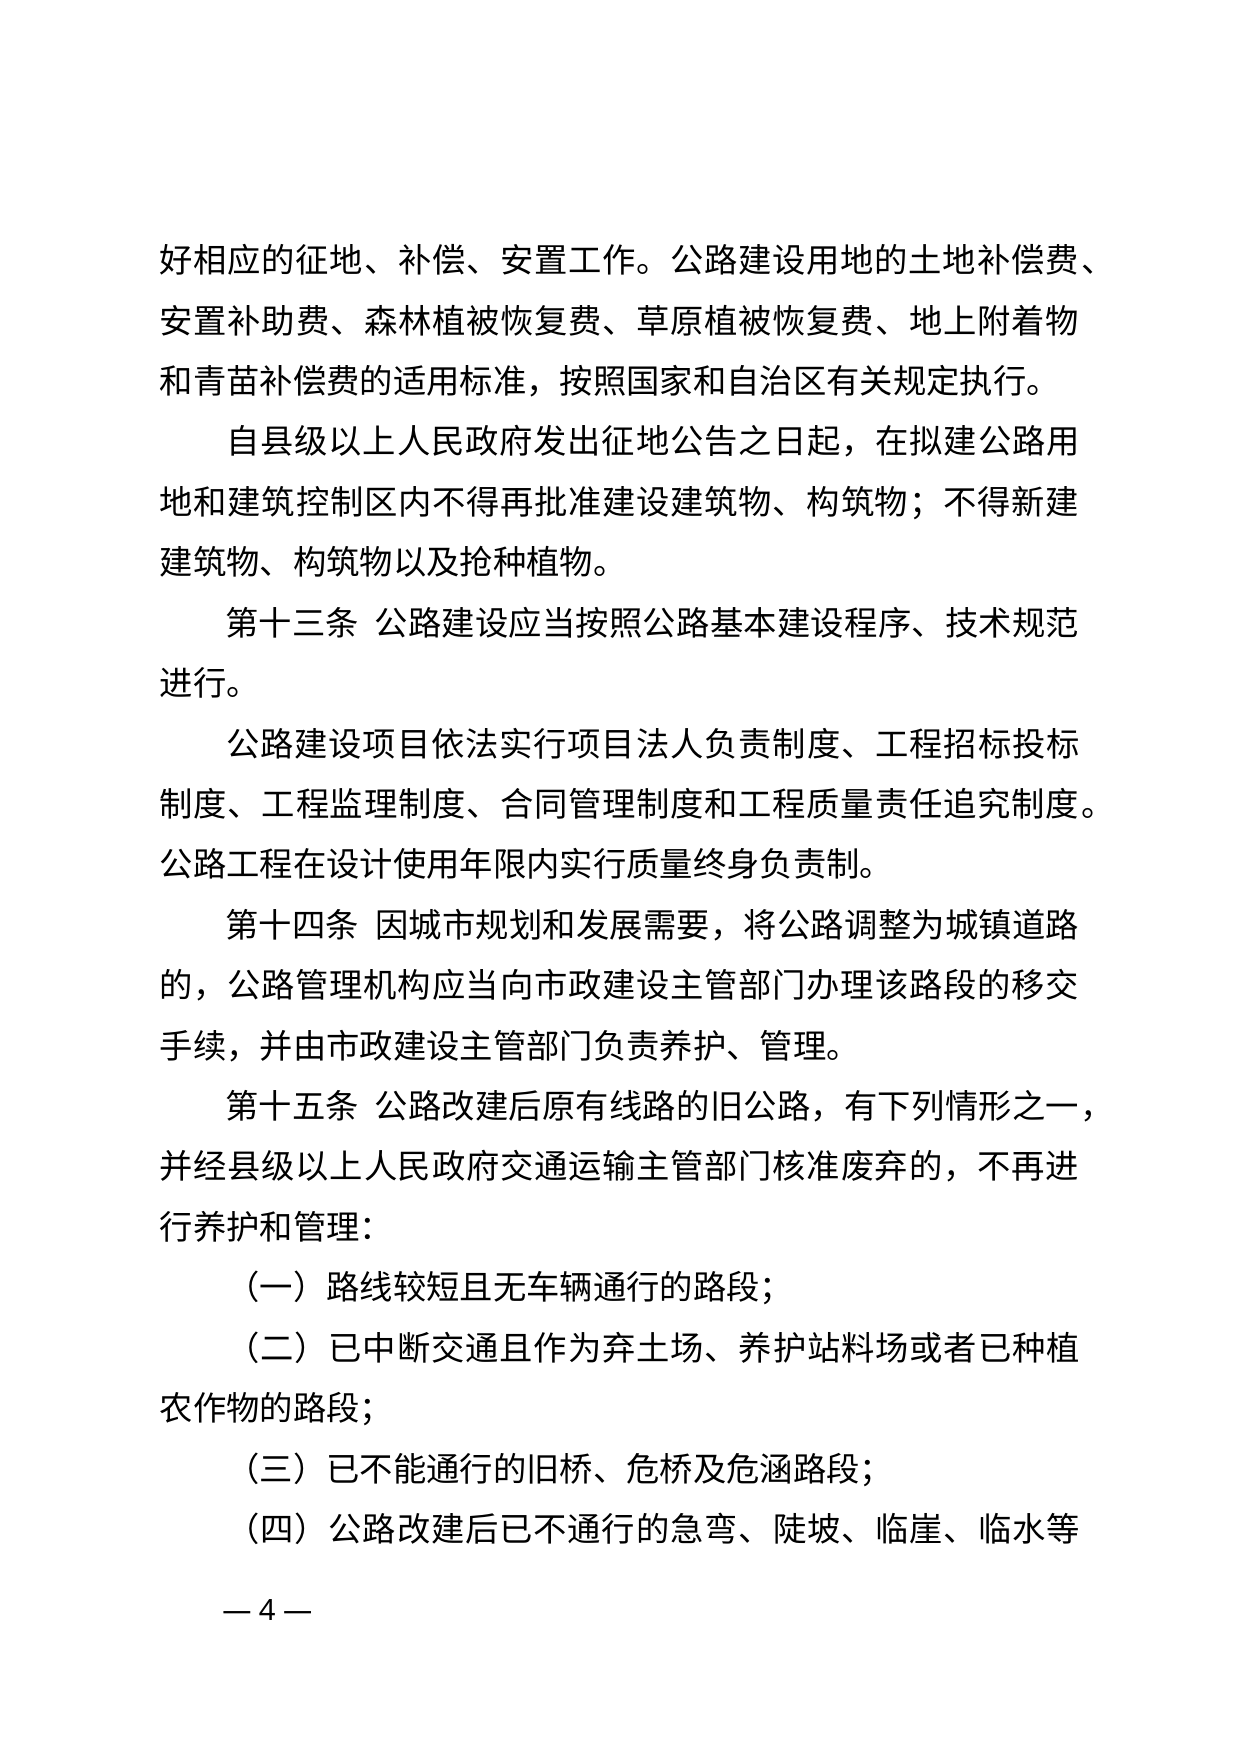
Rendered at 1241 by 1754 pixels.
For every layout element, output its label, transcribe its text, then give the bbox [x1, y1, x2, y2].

text 第十四条 因城市规划和发展需要，将公路调整为城镇道路的，公路管理机构应当向市政建设主管部门办理该路段的移交手续，并由市政建设主管部门负责养护、管理。 [159, 889, 1081, 1070]
text 第十三条 公路建设应当按照公路基本建设程序、技术规范进行。 [159, 587, 1081, 708]
text 第十五条 公路改建后原有线路的旧公路，有下列情形之一，并经县级以上人民政府交通运输主管部门核准废弃的，不再进行养护和管理： [159, 1070, 1081, 1251]
text （二）已中断交通且作为弃土场、养护站料场或者已种植农作物的路段； [159, 1312, 1081, 1433]
text （一）路线较短且无车辆通行的路段； [159, 1251, 1081, 1312]
text （三）已不能通行的旧桥、危桥及危涵路段； [159, 1433, 1081, 1493]
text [159, 1493, 1081, 1553]
text 自县级以上人民政府发出征地公告之日起，在拟建公路用地和建筑控制区内不得再批准建设建筑物、构筑物；不得新建建筑物、构筑物以及抢种植物。 [159, 406, 1081, 587]
text 公路建设项目依法实行项目法人负责制度、工程招标投标制度、工程监理制度、合同管理制度和工程质量责任追究制度。公路工程在设计使用年限内实行质量终身负责制。 [159, 708, 1081, 889]
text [159, 224, 1081, 406]
